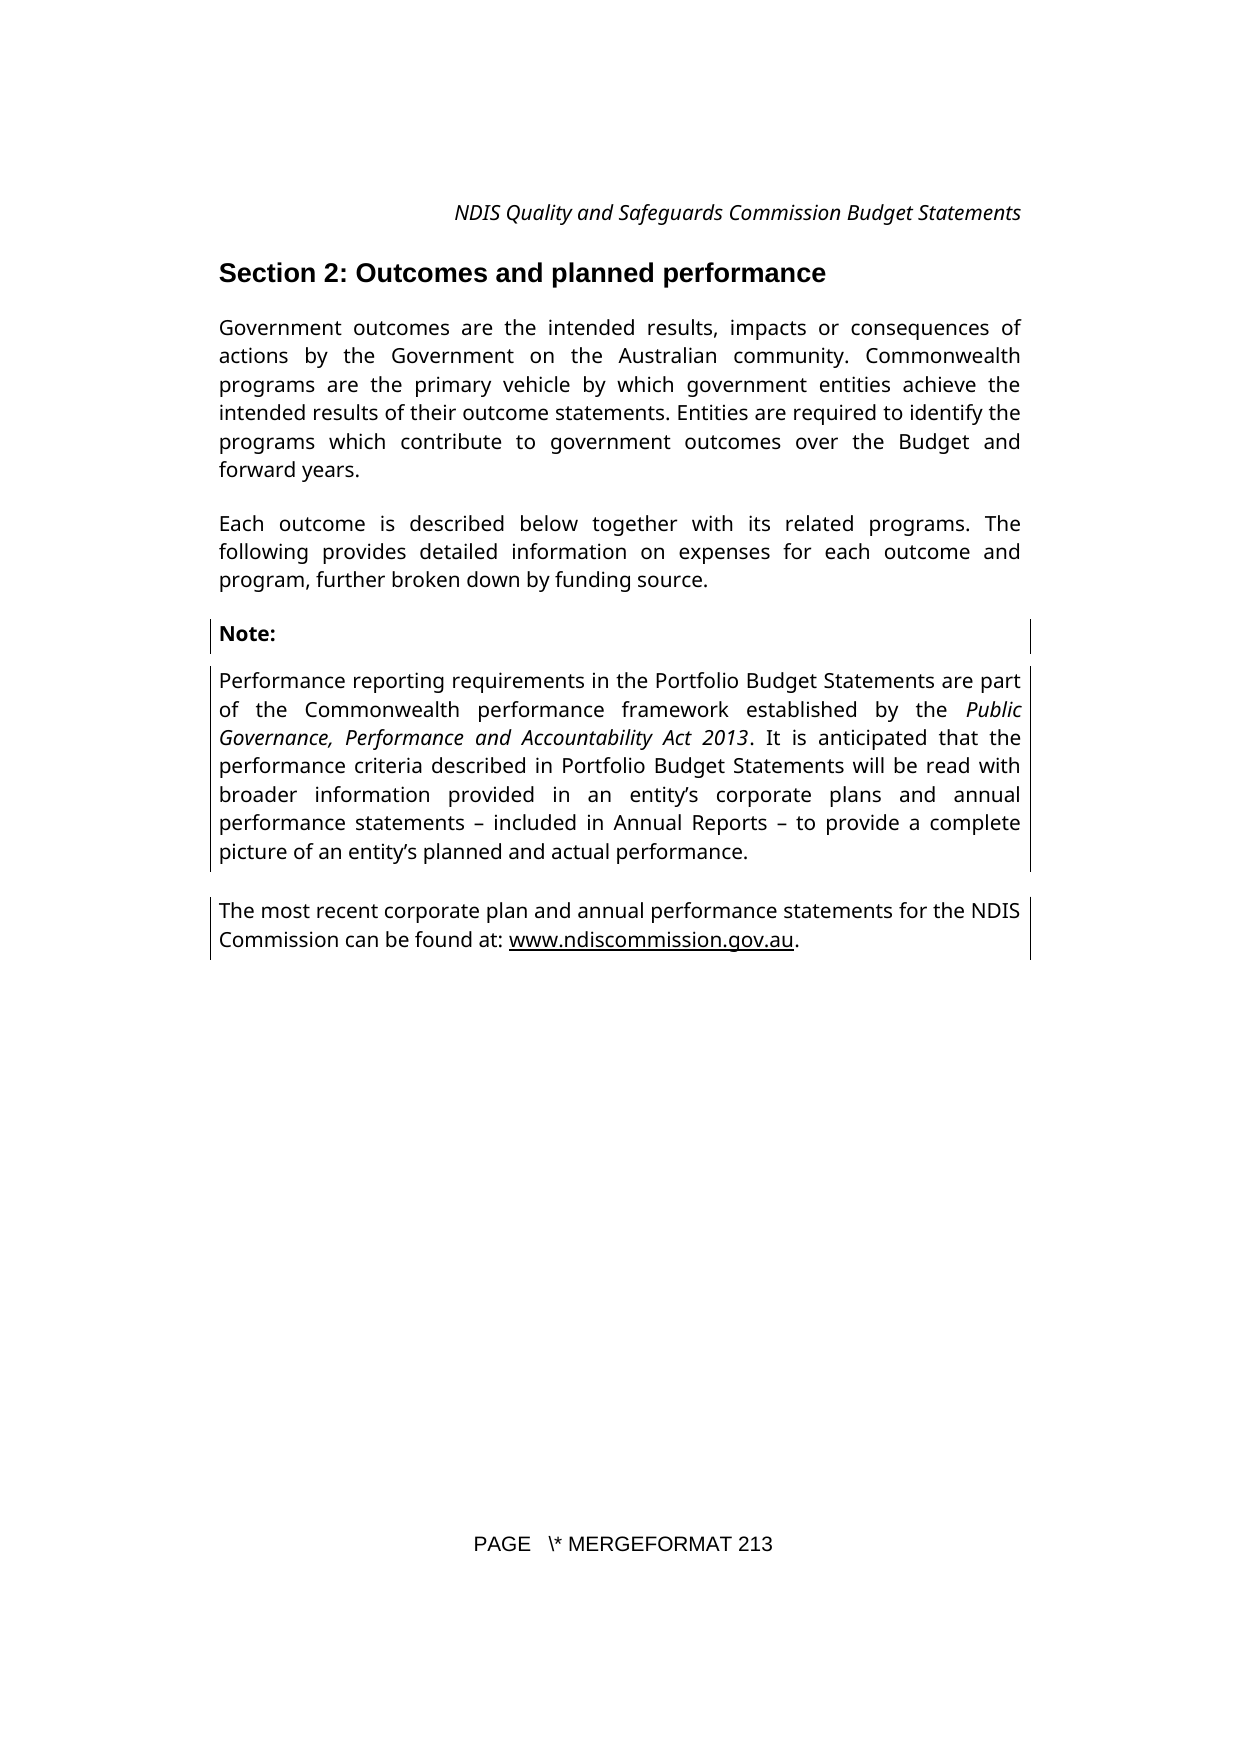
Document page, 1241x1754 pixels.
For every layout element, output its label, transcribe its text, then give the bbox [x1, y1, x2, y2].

text Government outcomes are the intended results, impacts or consequences of actions by the Government on the Australian community. Commonwealth programs are the primary vehicle by which government entities achieve the intended results of their outcome statements. Entities are required to identify the programs which contribute to government outcomes over the Budget and forward years. [218, 313, 1022, 484]
text Performance reporting requirements in the Portfolio Budget Statements are part of the Commonwealth performance framework established by the Public Governance, Performance and Accountability Act 2013. It is anticipated that the performance criteria described in Portfolio Budget Statements will be read with broader information provided in an entity’s corporate plans and annual performance statements – included in Annual Reports – to provide a complete picture of an entity’s planned and actual performance. [211, 666, 1030, 872]
subtitle Section 2: Outcomes and planned performance [218, 257, 1022, 288]
text Note: [211, 619, 1030, 654]
text Each outcome is described below together with its related programs. The following provides detailed information on expenses for each outcome and program, further broken down by funding source. [218, 509, 1022, 594]
text The most recent corporate plan and annual performance statements for the NDIS Commission can be found at: www.ndiscommission.gov.au. [211, 897, 1030, 960]
